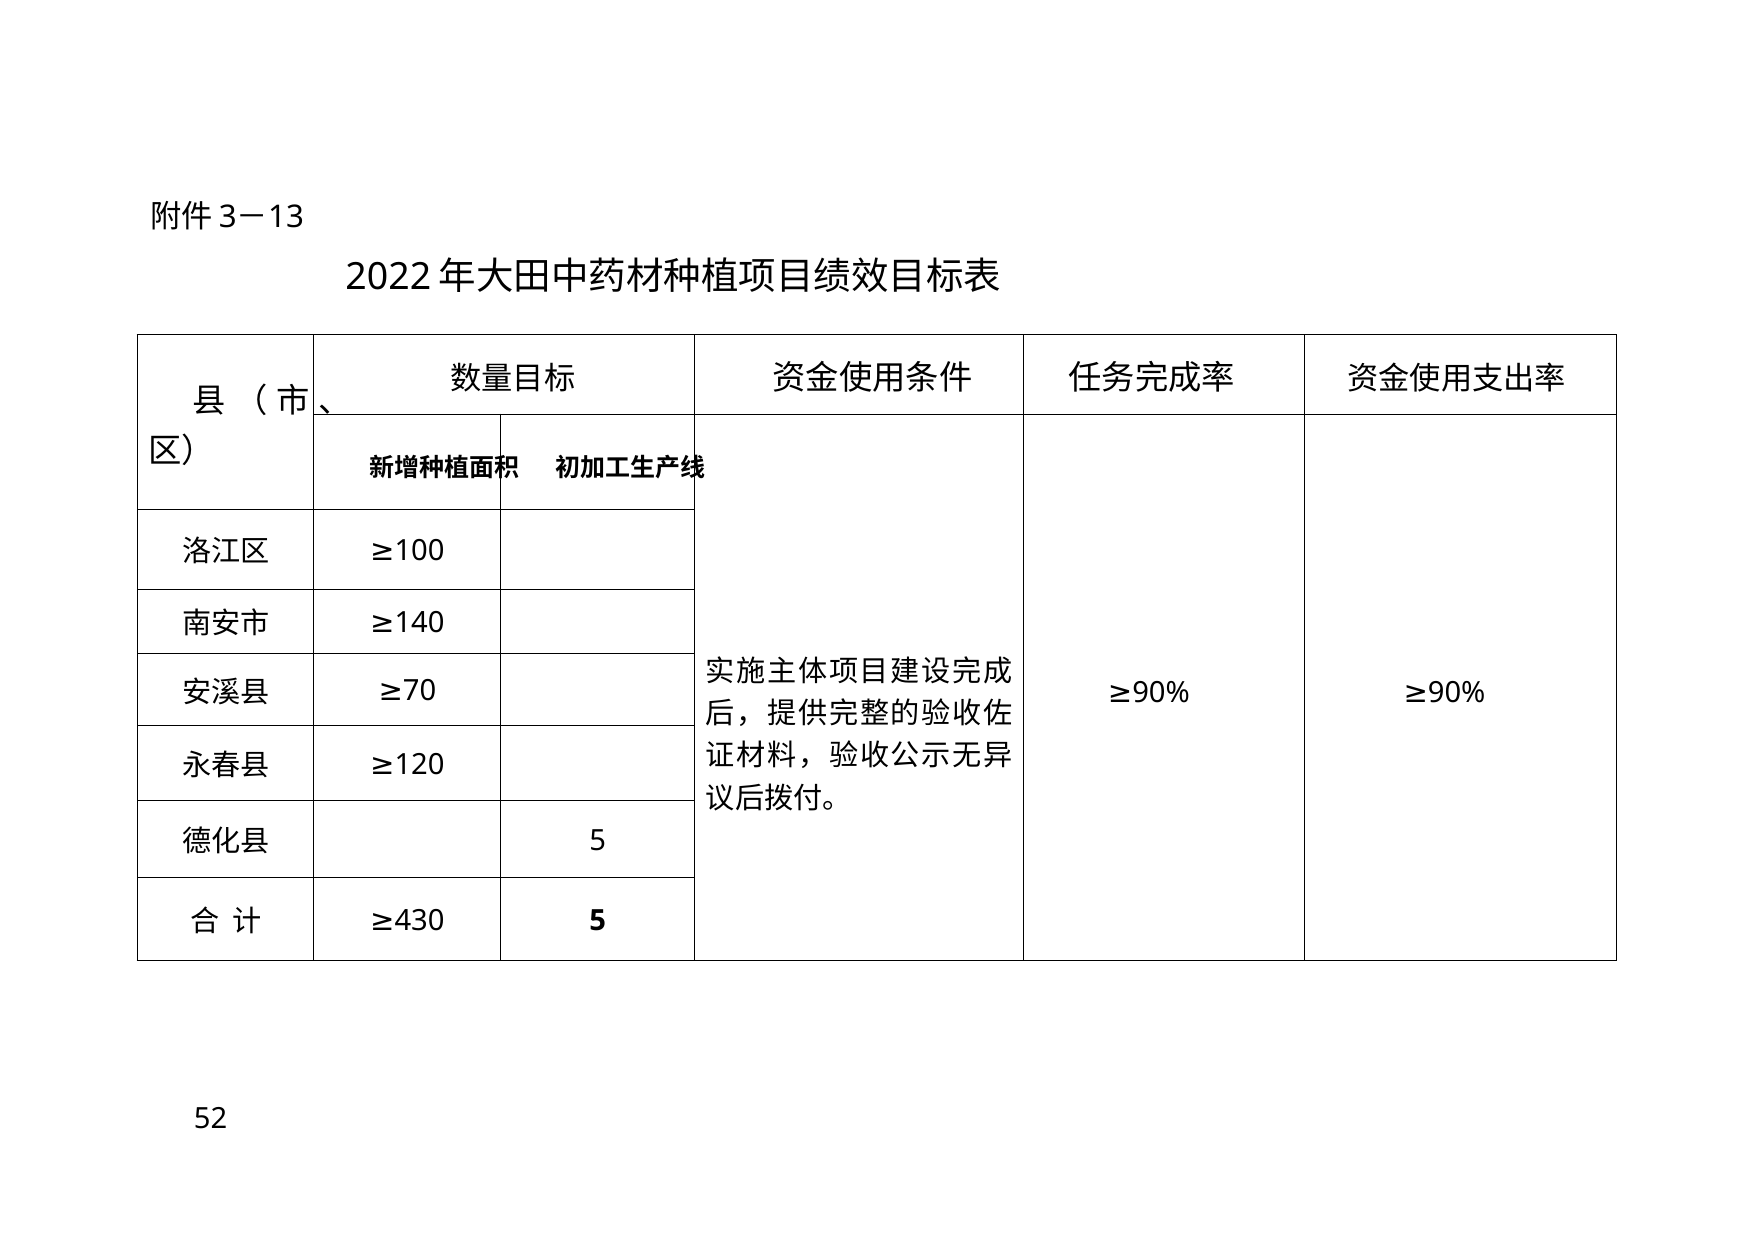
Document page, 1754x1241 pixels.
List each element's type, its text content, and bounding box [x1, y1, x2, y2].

table_cell [501, 726, 694, 799]
text 附件3－13 [150, 177, 1604, 240]
table_cell 合 计 [138, 878, 313, 960]
table_cell 5 [501, 801, 694, 877]
table_cell [314, 801, 500, 877]
table_cell 5 [501, 878, 694, 960]
table_cell [501, 590, 694, 653]
table_cell 洛江区 [138, 510, 313, 589]
table_cell [501, 510, 694, 589]
text 2022年大田中药材种植项目绩效目标表 [150, 240, 1604, 302]
table_header 资金使用支出率 [1305, 335, 1616, 413]
table_cell ≥430 [314, 878, 500, 960]
table_cell ≥90% [1305, 415, 1616, 960]
table_cell 德化县 [138, 801, 313, 877]
table_header 数量目标 [314, 335, 694, 413]
table_cell ≥100 [314, 510, 500, 589]
table_cell 新增种植面积 [314, 415, 500, 509]
table_cell 安溪县 [138, 654, 313, 725]
table_cell 永春县 [138, 726, 313, 799]
table_cell ≥70 [314, 654, 500, 725]
table_header 任务完成率 [1024, 335, 1304, 413]
table_cell 实施主体项目建设完成后，提供完整的验收佐证材料，验收公示无异议后拨付。 [695, 415, 1023, 960]
table_header 县（市、区） [138, 335, 313, 509]
table_cell [501, 654, 694, 725]
table_cell ≥140 [314, 590, 500, 653]
table_cell ≥120 [314, 726, 500, 799]
table_header 资金使用条件 [695, 335, 1023, 413]
table_cell 初加工生产线 [501, 415, 694, 509]
table_cell ≥90% [1024, 415, 1304, 960]
table_cell 南安市 [138, 590, 313, 653]
